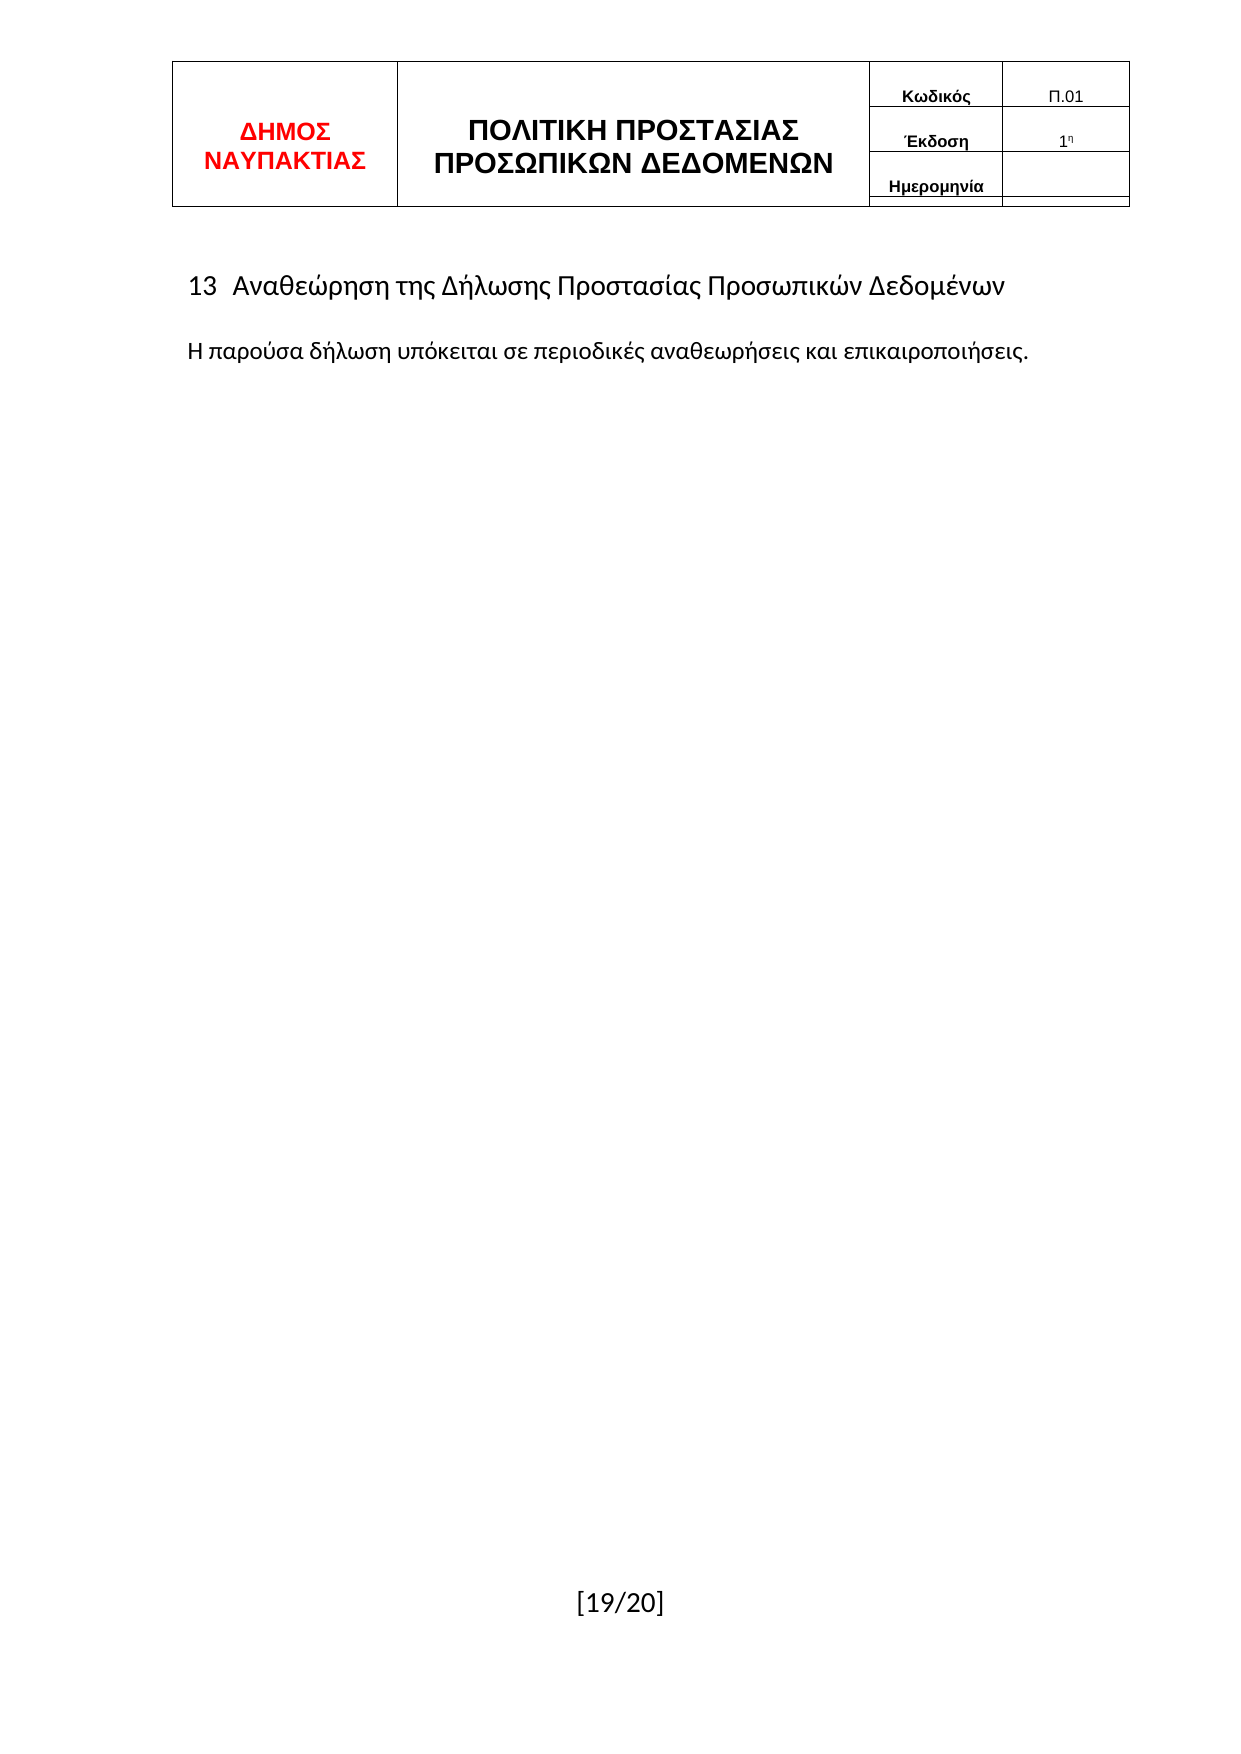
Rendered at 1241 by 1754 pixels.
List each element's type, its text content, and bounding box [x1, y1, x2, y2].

subtitle Αναθεώρηση της Δήλωσης Προστασίας Προσωπικών Δεδομένων [187, 267, 1053, 303]
text Η παρούσα δήλωση υπόκειται σε περιοδικές αναθεωρήσεις και επικαιροποιήσεις. [187, 335, 1053, 366]
